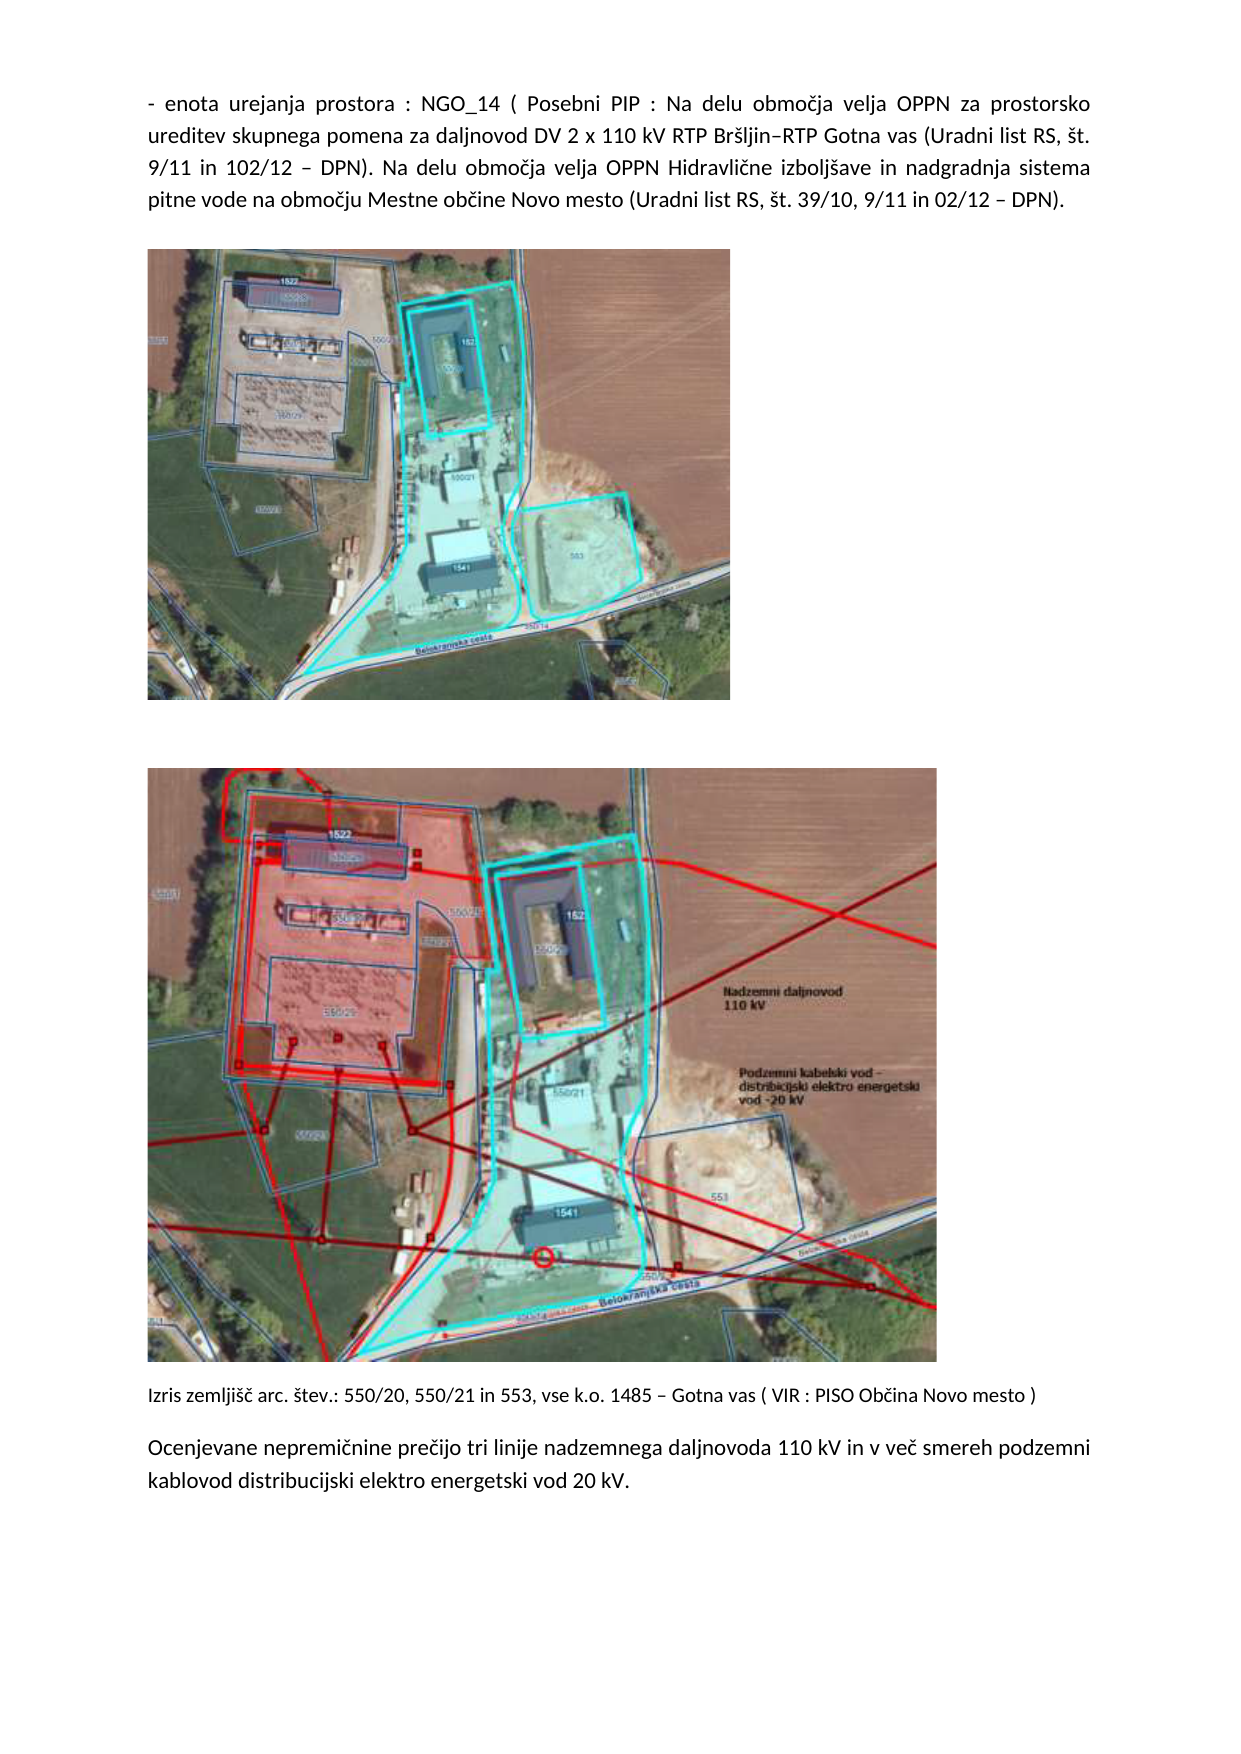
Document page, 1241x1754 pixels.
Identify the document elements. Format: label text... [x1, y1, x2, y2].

picture [147, 768, 937, 1362]
text Ocenjevane nepremičnine prečijo tri linije nadzemnega daljnovoda 110 kV in v več smereh podzemni kablovod distribucijski elektro energetski vod 20 kV. [148, 1433, 1093, 1494]
text Izris zemljišč arc. štev.: 550/20, 550/21 in 553, vse k.o. 1485 – Gotna vas ( VIR : PISO Občina Novo mesto ) [148, 1383, 1093, 1408]
text - enota urejanja prostora : NGO_14 ( Posebni PIP : Na delu območja velja OPPN za prostorsko ureditev skupnega pomena za daljnovod DV 2 x 110 kV RTP Bršljin–RTP Gotna vas (Uradni list RS, št. 9/11 in 102/12 – DPN). Na delu območja velja OPPN Hidravlične izboljšave in nadgradnja sistema pitne vode na območju Mestne občine Novo mesto (Uradni list RS, št. 39/10, 9/11 in 02/12 – DPN). [148, 89, 1093, 213]
